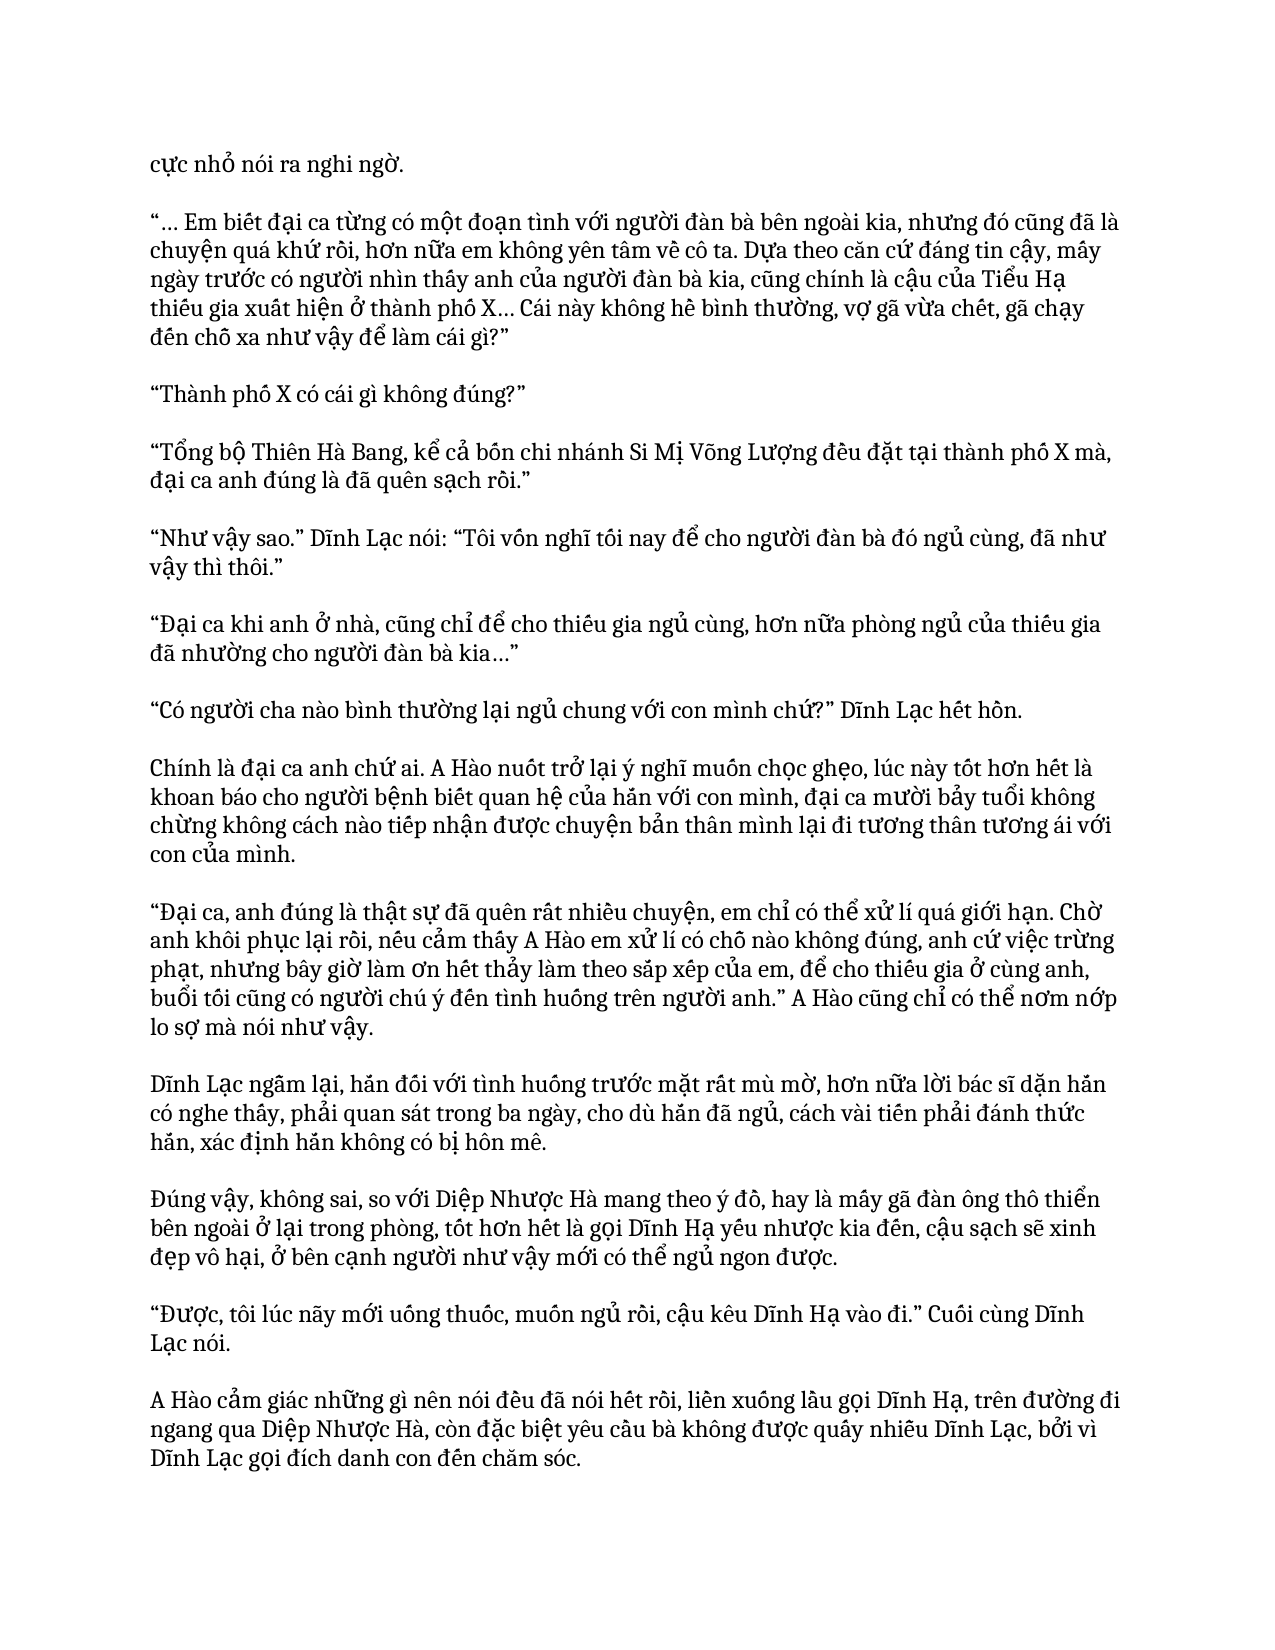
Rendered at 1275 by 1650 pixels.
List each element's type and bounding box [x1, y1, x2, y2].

text [150, 150, 1125, 1472]
